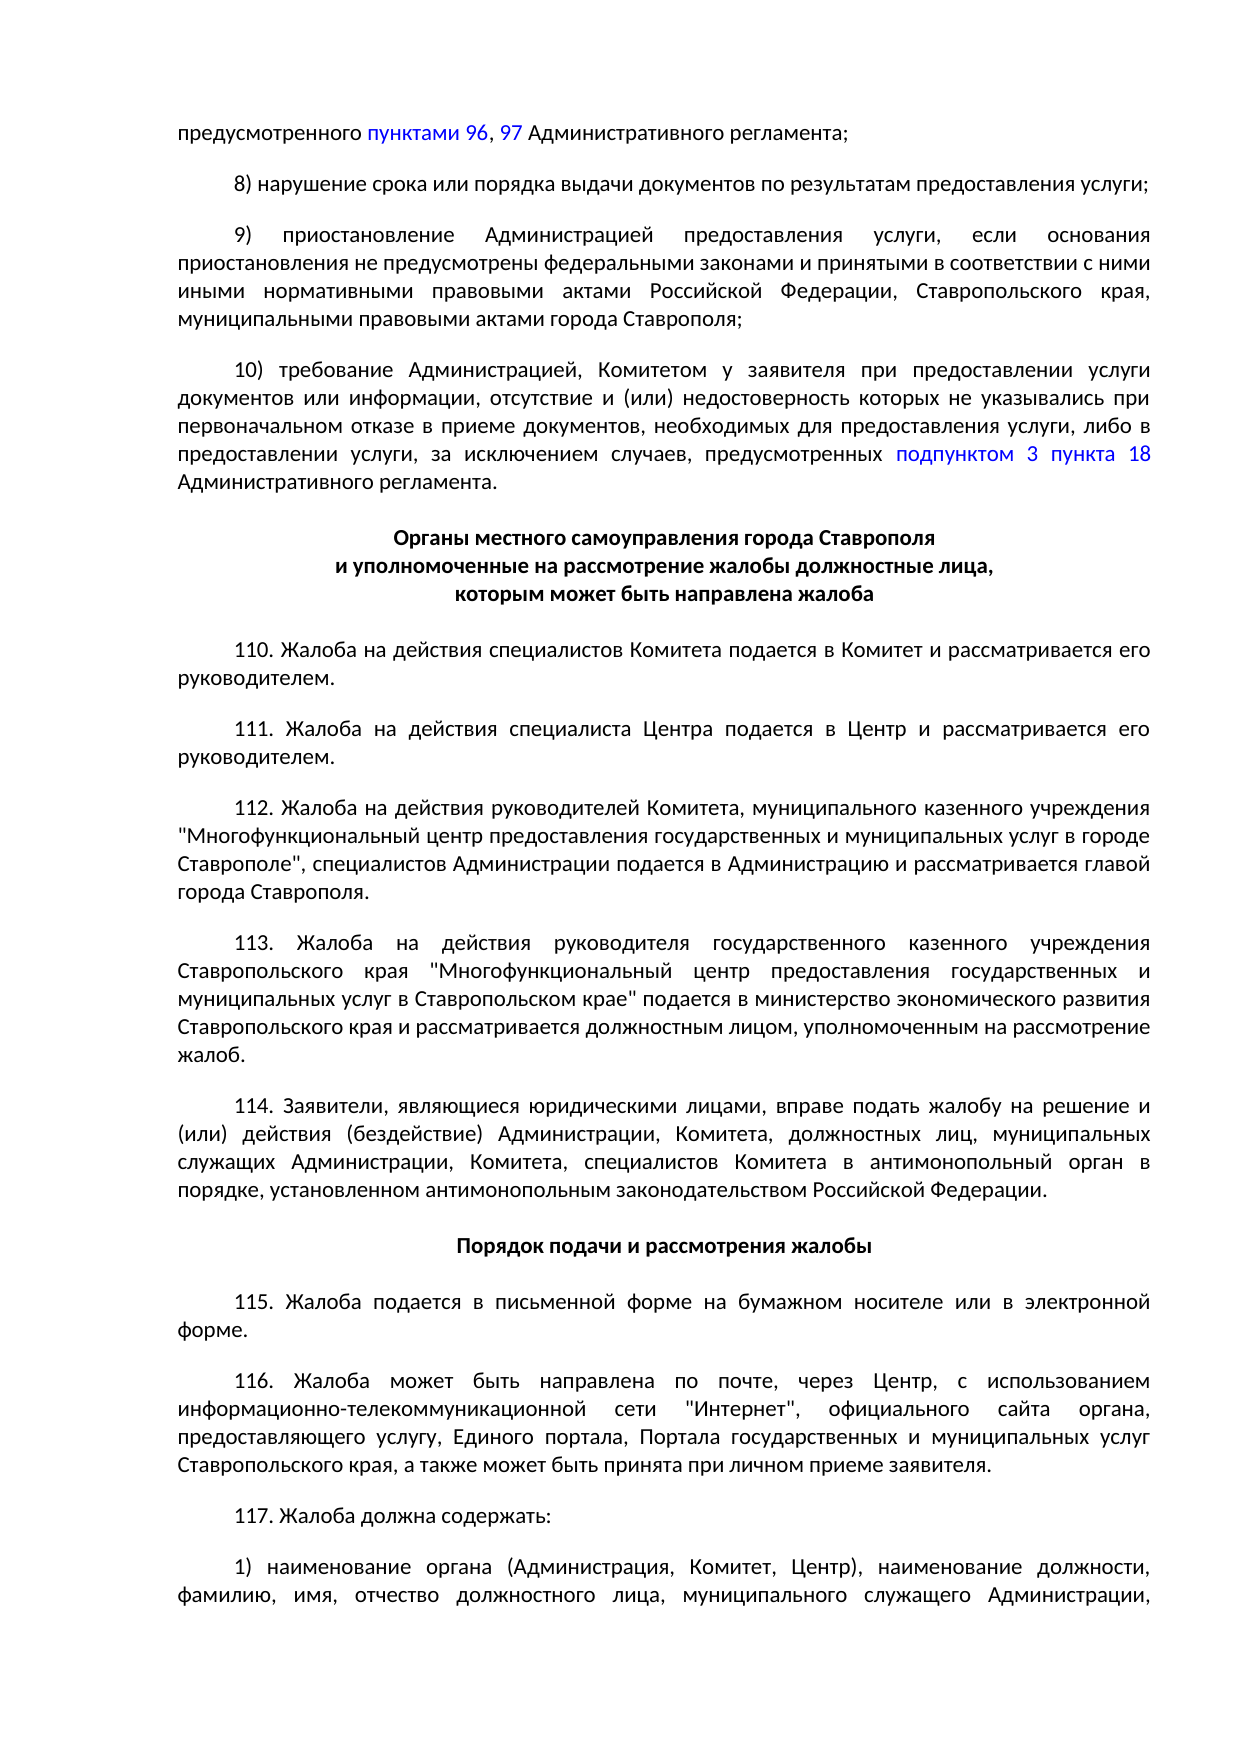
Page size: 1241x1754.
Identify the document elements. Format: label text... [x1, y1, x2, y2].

text 111. Жалоба на действия специалиста Центра подается в Центр и рассматривается его руководителем. [177, 714, 1152, 770]
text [177, 118, 1152, 146]
title Органы местного самоуправления города Ставрополя [177, 523, 1152, 551]
text 9) приостановление Администрацией предоставления услуги, если основания приостановления не предусмотрены федеральными законами и принятыми в соответствии с ними иными нормативными правовыми актами Российской Федерации, Ставропольского края, муниципальными правовыми актами города Ставрополя; [177, 220, 1152, 332]
text 112. Жалоба на действия руководителей Комитета, муниципального казенного учреждения "Многофункциональный центр предоставления государственных и муниципальных услуг в городе Ставрополе", специалистов Администрации подается в Администрацию и рассматривается главой города Ставрополя. [177, 793, 1152, 905]
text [177, 1552, 1152, 1608]
text 110. Жалоба на действия специалистов Комитета подается в Комитет и рассматривается его руководителем. [177, 635, 1152, 691]
text 8) нарушение срока или порядка выдачи документов по результатам предоставления услуги; [177, 169, 1152, 197]
text 113. Жалоба на действия руководителя государственного казенного учреждения Ставропольского края "Многофункциональный центр предоставления государственных и муниципальных услуг в Ставропольском крае" подается в министерство экономического развития Ставропольского края и рассматривается должностным лицом, уполномоченным на рассмотрение жалоб. [177, 928, 1152, 1068]
text 115. Жалоба подается в письменной форме на бумажном носителе или в электронной форме. [177, 1287, 1152, 1343]
title которым может быть направлена жалоба [177, 579, 1152, 607]
text 116. Жалоба может быть направлена по почте, через Центр, с использованием информационно-телекоммуникационной сети "Интернет", официального сайта органа, предоставляющего услугу, Единого портала, Портала государственных и муниципальных услуг Ставропольского края, а также может быть принята при личном приеме заявителя. [177, 1366, 1152, 1478]
title и уполномоченные на рассмотрение жалобы должностные лица, [177, 551, 1152, 579]
text 114. Заявители, являющиеся юридическими лицами, вправе подать жалобу на решение и (или) действия (бездействие) Администрации, Комитета, должностных лиц, муниципальных служащих Администрации, Комитета, специалистов Комитета в антимонопольный орган в порядке, установленном антимонопольным законодательством Российской Федерации. [177, 1091, 1152, 1203]
text 10) требование Администрацией, Комитетом у заявителя при предоставлении услуги документов или информации, отсутствие и (или) недостоверность которых не указывались при первоначальном отказе в приеме документов, необходимых для предоставления услуги, либо в предоставлении услуги, за исключением случаев, предусмотренных подпунктом 3 пункта 18 Административного регламента. [177, 355, 1152, 495]
text 117. Жалоба должна содержать: [177, 1501, 1152, 1529]
title Порядок подачи и рассмотрения жалобы [177, 1231, 1152, 1259]
